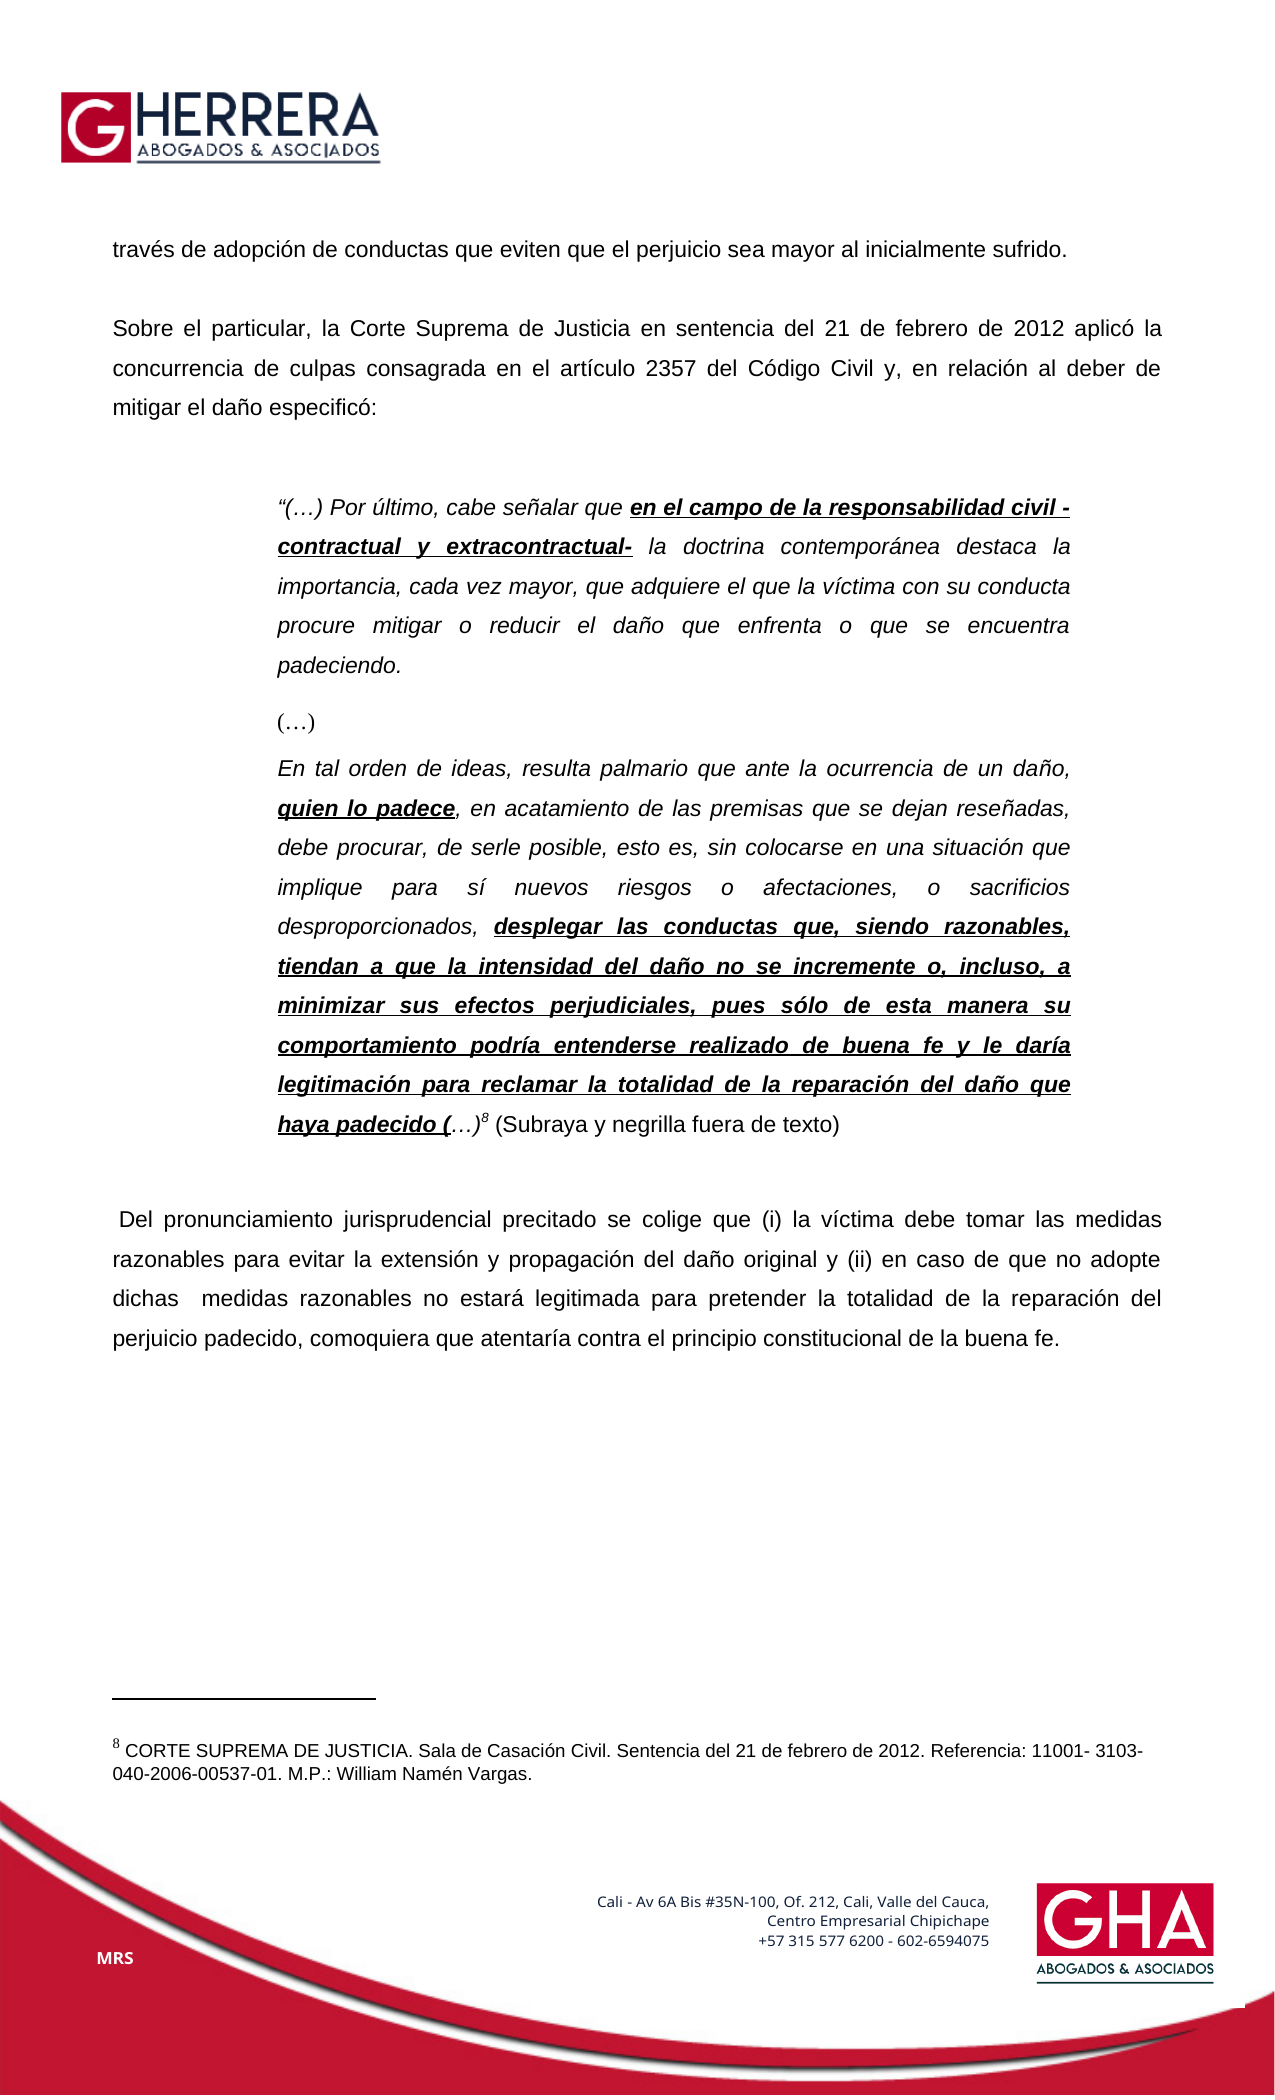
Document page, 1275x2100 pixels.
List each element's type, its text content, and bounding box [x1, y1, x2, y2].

text Sobre el particular, la Corte Suprema de Justicia en sentencia del 21 de febrero de 2012 aplicó la concurrencia de culpas consagrada en el artículo 2357 del Código Civil y, en relación al deber de mitigar el daño especificó: [112, 315, 1163, 421]
text (…) [112, 708, 1163, 734]
list En tal orden de ideas, resulta palmario que ante la ocurrencia de un daño, quien lo padece, en acatamiento de las premisas que se dejan reseñadas, debe procurar, de serle posible, esto es, sin colocarse en una situación que implique para sí nuevos riesgos o afectaciones, o sacrificios desproporcionados, desplegar las conductas que, siendo razonables, tiendan a que la intensidad del daño no se incremente o, incluso, a minimizar sus efectos perjudiciales, pues sólo de esta manera su comportamiento podría entenderse realizado de buena fe y le daría legitimación para reclamar la totalidad de la reparación del daño que haya padecido (…) (Subraya y negrilla fuera de texto) [277, 755, 1073, 1137]
text Del pronunciamiento jurisprudencial precitado se colige que (i) la víctima debe tomar las medidas razonables para evitar la extensión y propagación del daño original y (ii) en caso de que no adopte dichas medidas razonables no estará legitimada para pretender la totalidad de la reparación del perjuicio padecido, comoquiera que atentaría contra el principio constitucional de la buena fe. [112, 1206, 1163, 1351]
list “(…) Por último, cabe señalar que en el campo de la responsabilidad civil -contractual y extracontractual- la doctrina contemporánea destaca la importancia, cada vez mayor, que adquiere el que la víctima con su conducta procure mitigar o reducir el daño que enfrenta o que se encuentra padeciendo. [277, 494, 1073, 678]
picture [58, 89, 382, 166]
picture [0, 1787, 1275, 2095]
